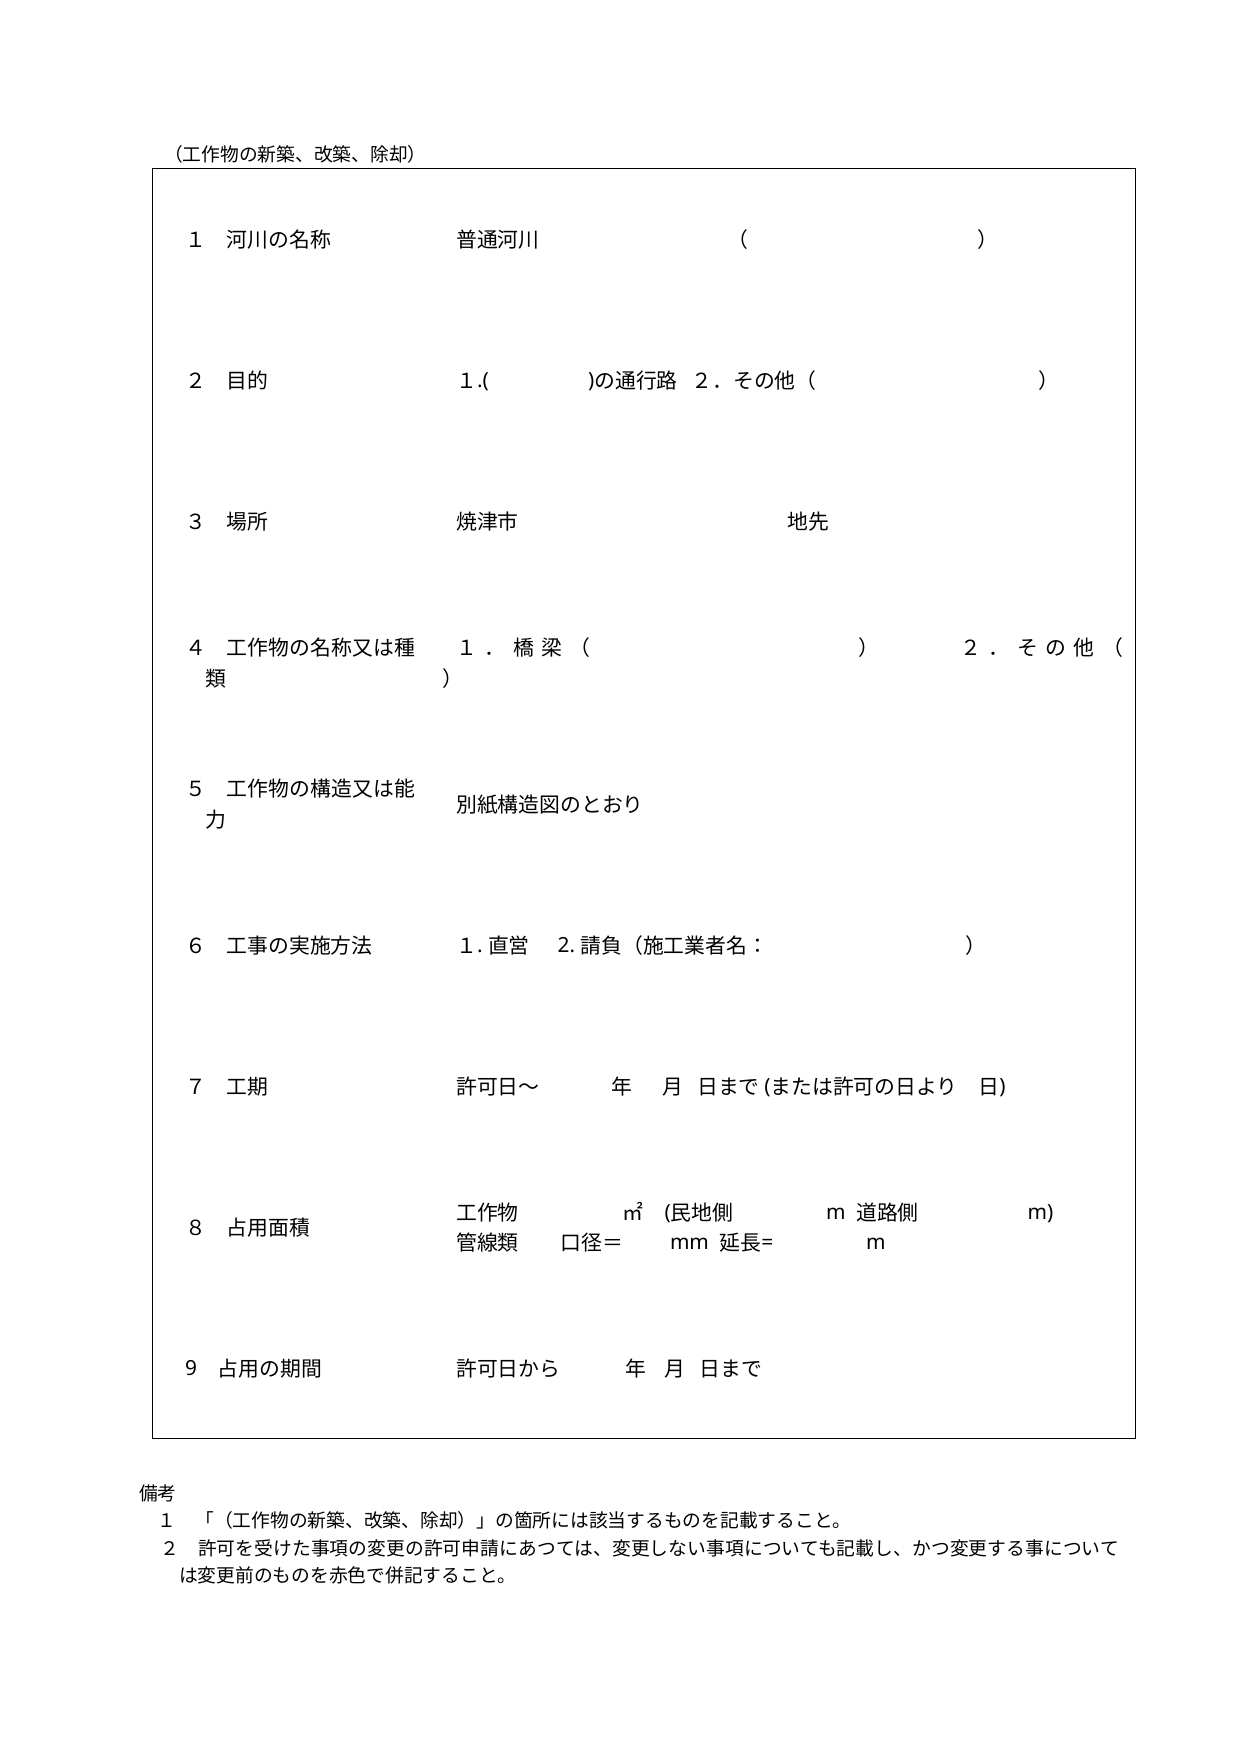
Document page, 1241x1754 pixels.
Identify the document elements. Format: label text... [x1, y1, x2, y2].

table_cell 許可日から 年 月 日まで [426, 1297, 1135, 1438]
table_cell ２ 目的 [153, 309, 426, 450]
table_cell ７ 工期 [153, 1015, 426, 1156]
text １ 「（工作物の新築、改築、除却）」の箇所には該当するものを記載すること。 [120, 1506, 1120, 1533]
table_cell 許可日～ 年 月 日まで (または許可の日より 日) [426, 1015, 1135, 1156]
table_cell 9 占用の期間 [153, 1297, 426, 1438]
table_cell １．橋梁（ ） ２．その他（ ） [426, 591, 1135, 732]
table_cell 普通河川 （ ） [426, 169, 1135, 309]
table_cell １ 河川の名称 [153, 169, 426, 309]
table_cell １.( )の通行路 ２．その他（ ） [426, 309, 1135, 450]
table_header （工作物の新築、改築、除却） [153, 140, 1135, 168]
table_cell ４ 工作物の名称又は種類 [153, 591, 426, 732]
table_cell ５ 工作物の構造又は能力 [153, 733, 426, 873]
table_cell 別紙構造図のとおり [426, 733, 1135, 873]
table_cell １. 直営 2. 請負（施工業者名： ） [426, 874, 1135, 1015]
table_cell 工作物 ㎡ (民地側 m 道路側 m) 管線類 口径＝ mm 延長= m [426, 1156, 1135, 1297]
table_cell ８ 占用面積 [153, 1156, 426, 1297]
table_cell ６ 工事の実施方法 [153, 874, 426, 1015]
text ２ 許可を受けた事項の変更の許可申請にあつては、変更しない事項についても記載し、かつ変更する事については変更前のものを赤色で併記すること。 [122, 1533, 1120, 1587]
table_cell 焼津市 地先 [426, 450, 1135, 591]
table_cell ３ 場所 [153, 450, 426, 591]
text 備考 [120, 1479, 1120, 1506]
